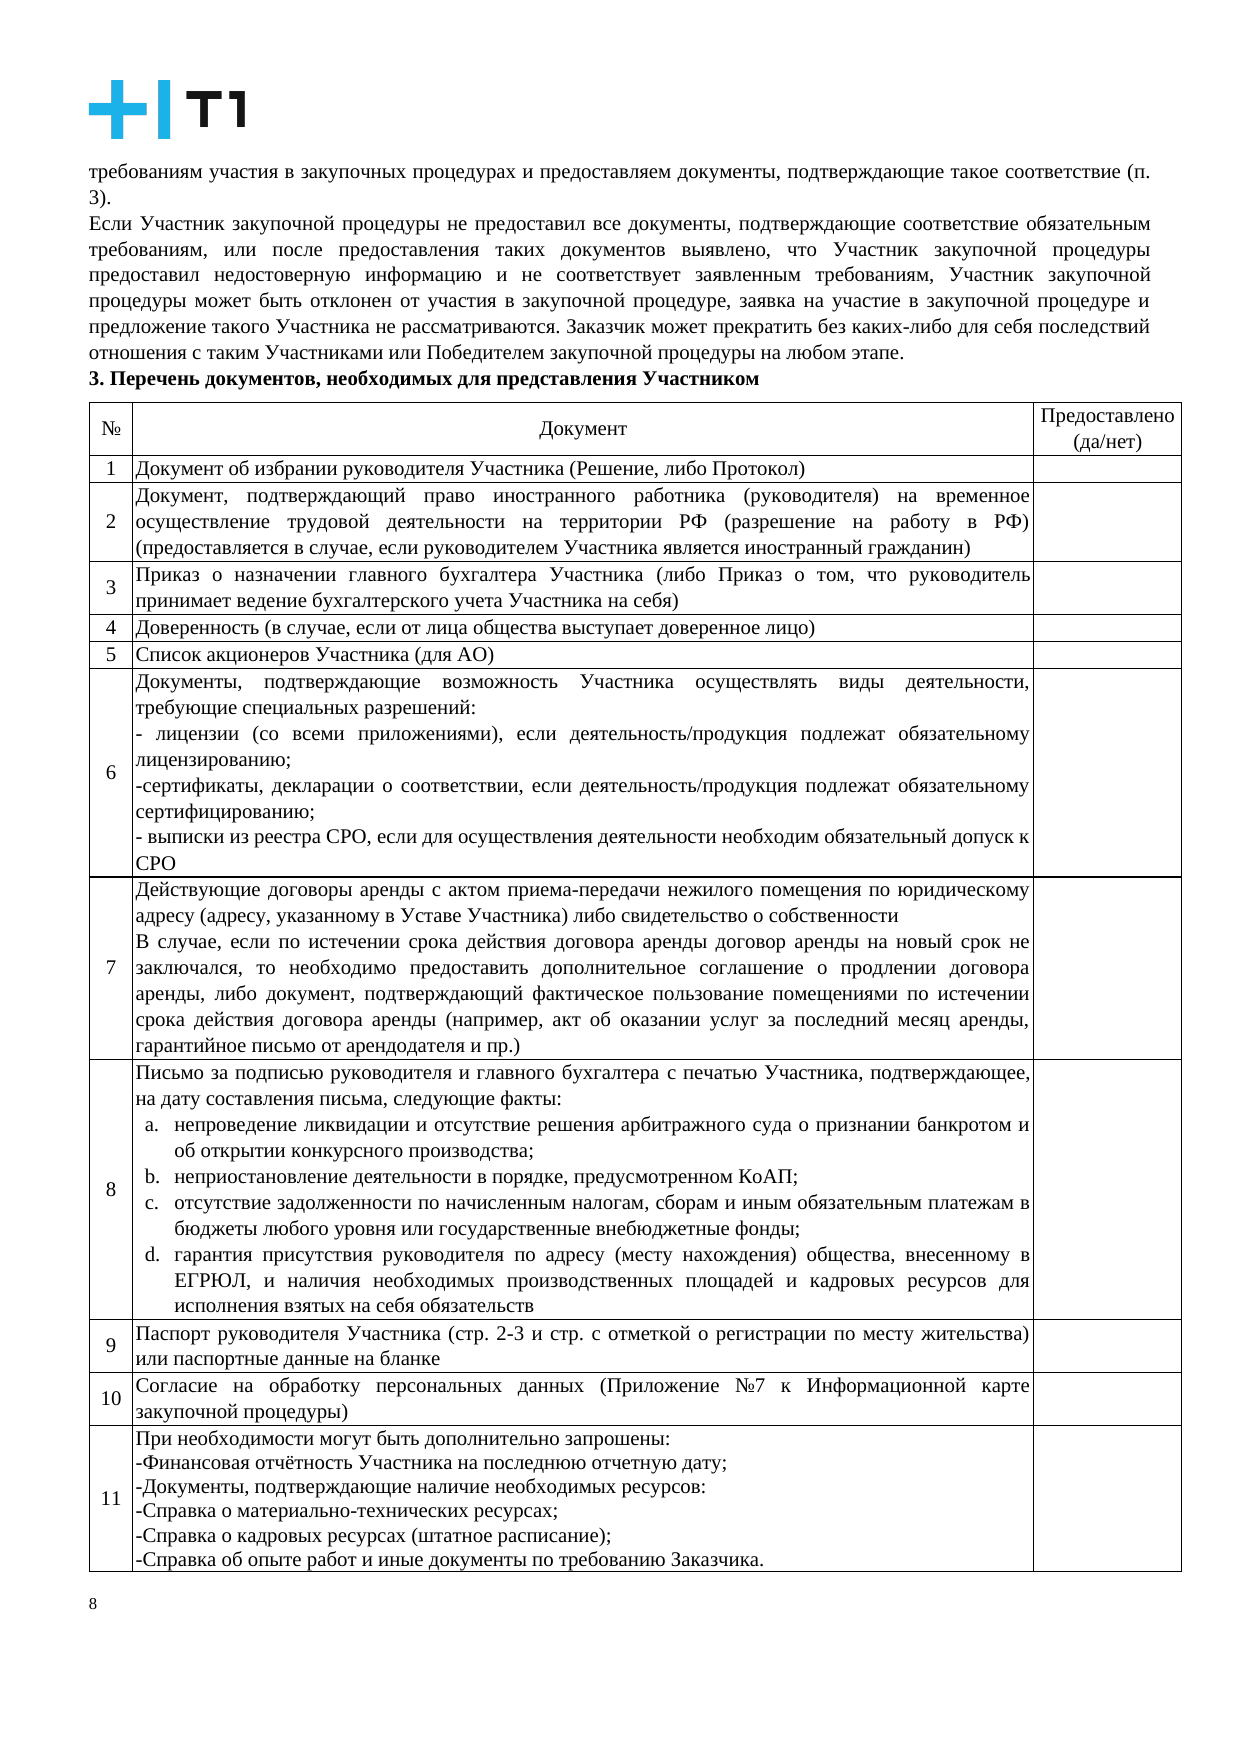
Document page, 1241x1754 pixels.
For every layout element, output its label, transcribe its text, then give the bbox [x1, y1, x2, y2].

table_cell [1034, 669, 1181, 876]
table_header Предоставлено (да/нет) [1034, 403, 1181, 455]
table_cell При необходимости могут быть дополнительно запрошены: -Финансовая отчётность Участника на последнюю отчетную дату; -Документы, подтверждающие наличие необходимых ресурсов: -Справка о материально-технических ресурсах; -Справка о кадровых ресурсах (штатное расписание); -Справка об опыте работ и иные документы по требованию Заказчика. [133, 1426, 1033, 1571]
table_cell 6 [90, 669, 132, 876]
list Перечень документов, необходимых для представления Участником [89, 366, 1152, 390]
table_cell Список акционеров Участника (для АО) [133, 642, 1033, 668]
table_cell Документ об избрании руководителя Участника (Решение, либо Протокол) [133, 456, 1033, 482]
table_cell 10 [90, 1373, 132, 1425]
table_cell Документы, подтверждающие возможность Участника осуществлять виды деятельности, требующие специальных разрешений: - лицензии (со всеми приложениями), если деятельность/продукция подлежат обязательному лицензированию; -сертификаты, декларации о соответствии, если деятельность/продукция подлежат обязательному сертифицированию; - выписки из реестра СРО, если для осуществления деятельности необходим обязательный допуск к СРО [133, 669, 1033, 876]
table_cell 7 [90, 878, 132, 1059]
table_cell Паспорт руководителя Участника (стр. 2-3 и стр. с отметкой о регистрации по месту жительства) или паспортные данные на бланке [133, 1320, 1033, 1372]
table_header № [90, 403, 132, 455]
table_header Документ [133, 403, 1033, 455]
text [89, 159, 1152, 209]
table_cell Документ, подтверждающий право иностранного работника (руководителя) на временное осуществление трудовой деятельности на территории РФ (разрешение на работу в РФ) (предоставляется в случае, если руководителем Участника является иностранный гражданин) [133, 483, 1033, 561]
table_cell [1034, 1320, 1181, 1372]
table_cell 5 [90, 642, 132, 668]
table_cell 2 [90, 483, 132, 561]
table_cell [1034, 1426, 1181, 1571]
table_cell Письмо за подписью руководителя и главного бухгалтера с печатью Участника, подтверждающее, на дату составления письма, следующие факты: непроведение ликвидации и отсутствие решения арбитражного суда о признании банкротом и об открытии конкурсного производства; неприостановление деятельности в порядке, предусмотренном КоАП; отсутствие задолженности по начисленным налогам, сборам и иным обязательным платежам в бюджеты любого уровня или государственные внебюджетные фонды; гарантия присутствия руководителя по адресу (месту нахождения) общества, внесенному в ЕГРЮЛ, и наличия необходимых производственных площадей и кадровых ресурсов для исполнения взятых на себя обязательств [133, 1060, 1033, 1319]
table_cell [1034, 456, 1181, 482]
table_cell [1034, 615, 1181, 641]
table_cell 11 [90, 1426, 132, 1571]
table_cell [1034, 483, 1181, 561]
table_cell 3 [90, 562, 132, 614]
table_cell 4 [90, 615, 132, 641]
table_cell [1034, 1060, 1181, 1319]
text Если Участник закупочной процедуры не предоставил все документы, подтверждающие соответствие обязательным требованиям, или после предоставления таких документов выявлено, что Участник закупочной процедуры предоставил недостоверную информацию и не соответствует заявленным требованиям, Участник закупочной процедуры может быть отклонен от участия в закупочной процедуре, заявка на участие в закупочной процедуре и предложение такого Участника не рассматриваются. Заказчик может прекратить без каких-либо для себя последствий отношения с таким Участниками или Победителем закупочной процедуры на любом этапе. [89, 211, 1152, 364]
table_cell 1 [90, 456, 132, 482]
table_cell Согласие на обработку персональных данных (Приложение №7 к Информационной карте закупочной процедуры) [133, 1373, 1033, 1425]
picture [88, 80, 245, 139]
table_cell [1034, 878, 1181, 1059]
table_cell [1034, 642, 1181, 668]
table_cell 8 [90, 1060, 132, 1319]
table_cell Действующие договоры аренды с актом приема-передачи нежилого помещения по юридическому адресу (адресу, указанному в Уставе Участника) либо свидетельство о собственности В случае, если по истечении срока действия договора аренды договор аренды на новый срок не заключался, то необходимо предоставить дополнительное соглашение о продлении договора аренды, либо документ, подтверждающий фактическое пользование помещениями по истечении срока действия договора аренды (например, акт об оказании услуг за последний месяц аренды, гарантийное письмо от арендодателя и пр.) [133, 878, 1033, 1059]
table_cell [1034, 562, 1181, 614]
table_cell Доверенность (в случае, если от лица общества выступает доверенное лицо) [133, 615, 1033, 641]
table_cell [1034, 1373, 1181, 1425]
table_cell Приказ о назначении главного бухгалтера Участника (либо Приказ о том, что руководитель принимает ведение бухгалтерского учета Участника на себя) [133, 562, 1033, 614]
table_cell 9 [90, 1320, 132, 1372]
